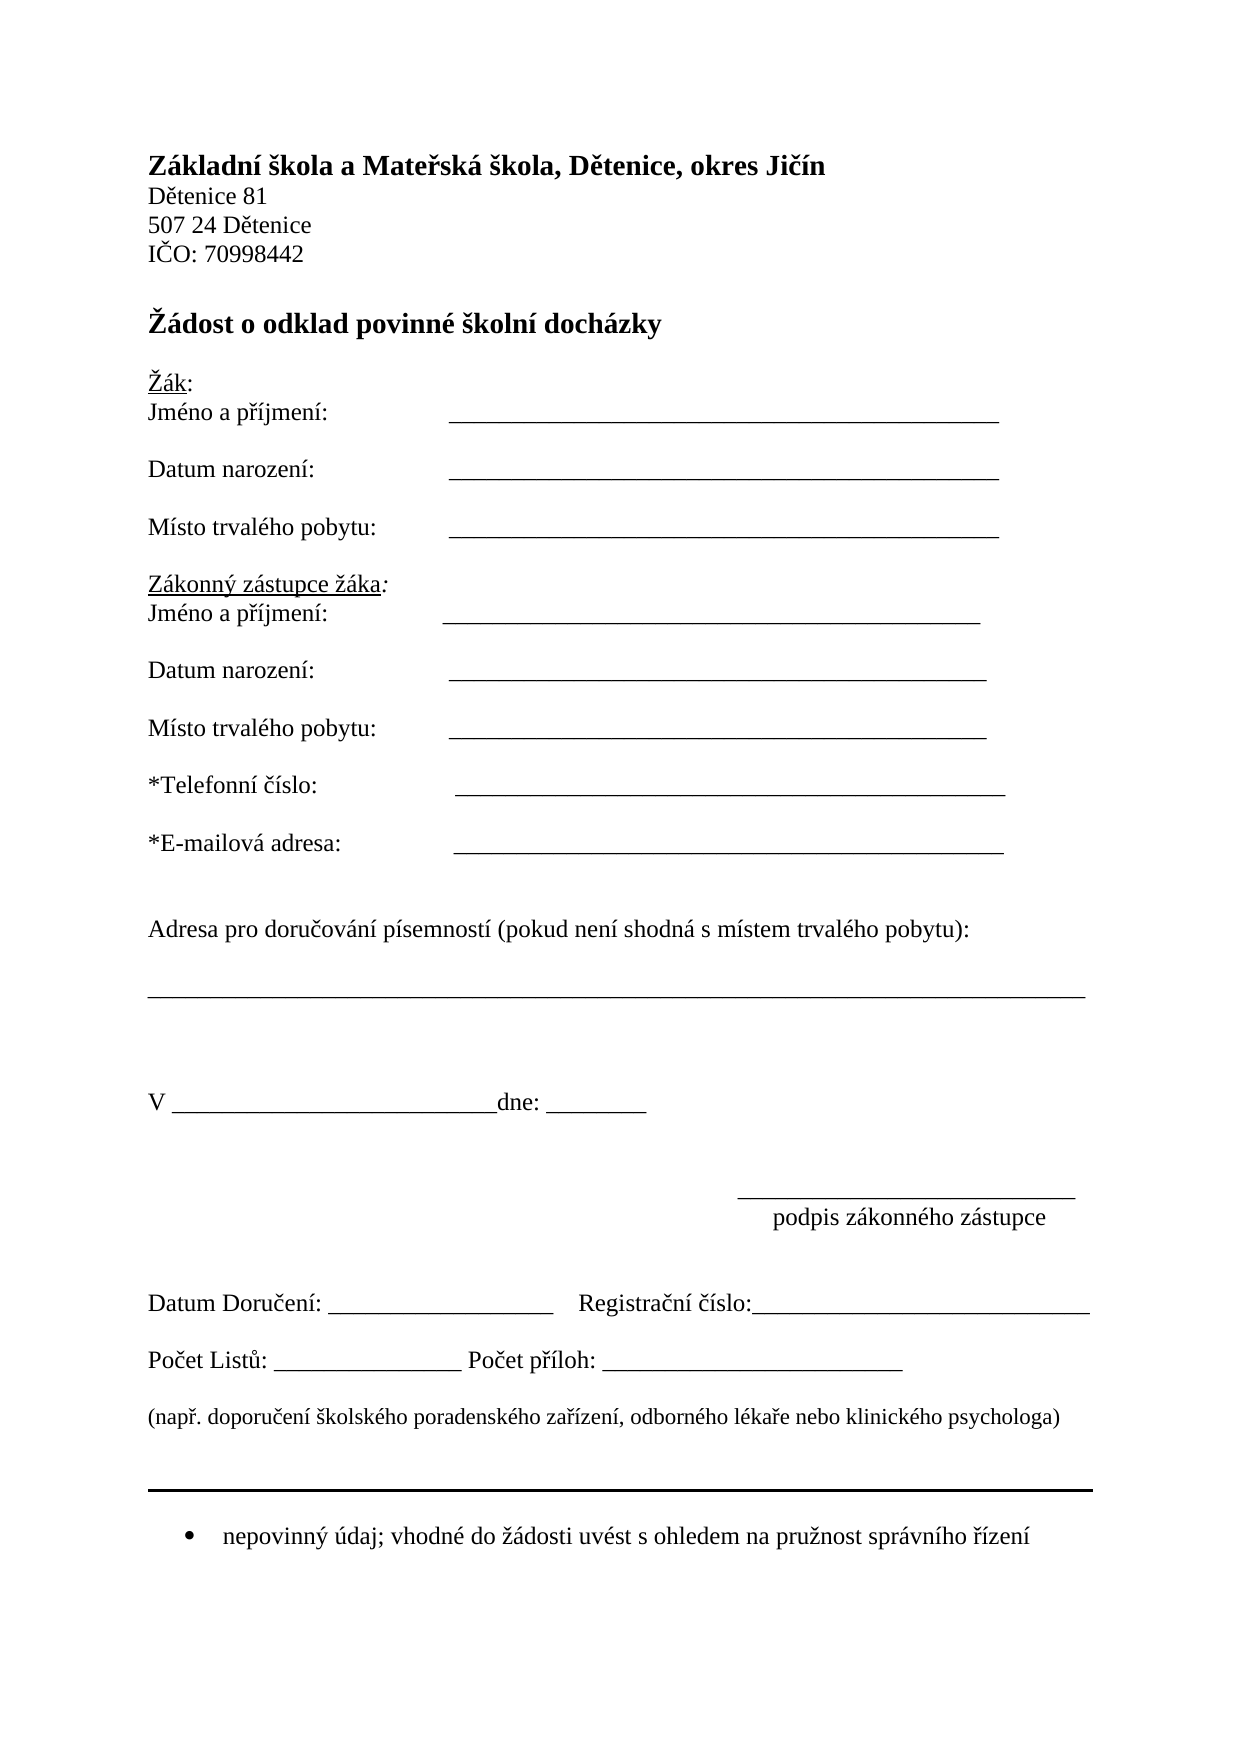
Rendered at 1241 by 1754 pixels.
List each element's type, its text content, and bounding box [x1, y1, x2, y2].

text (např. doporučení školského poradenského zařízení, odborného lékaře nebo klinického psychologa) [148, 1403, 1093, 1429]
text Jméno a příjmení: ____________________________________________ [148, 397, 1093, 426]
title 507 24 Dětenice [148, 210, 1093, 239]
text V __________________________dne: ________ [148, 1087, 1093, 1116]
title Žák: [148, 368, 1093, 397]
title Dětenice 81 [148, 181, 1093, 210]
text Jméno a příjmení: ___________________________________________ [148, 598, 1093, 627]
text Datum narození: ___________________________________________ [148, 656, 1093, 684]
text *E-mailová adresa: ____________________________________________ [148, 828, 1093, 857]
list nepovinný údaj; vhodné do žádosti uvést s ohledem na pružnost správního řízení [185, 1521, 1093, 1549]
title Základní škola a Mateřská škola, Dětenice, okres Jičín [148, 148, 1093, 181]
text ___________________________ [664, 1173, 1093, 1202]
text Adresa pro doručování písemností (pokud není shodná s místem trvalého pobytu): [148, 914, 1093, 943]
text Počet Listů: _______________ Počet příloh: ________________________ [148, 1346, 1093, 1374]
title IČO: 70998442 [148, 239, 1093, 267]
text Datum Doručení: __________________ Registrační číslo:___________________________ [148, 1288, 1093, 1317]
text Místo trvalého pobytu: ____________________________________________ [148, 512, 1093, 541]
text podpis zákonného zástupce [148, 1202, 1093, 1231]
text Zákonný zástupce žáka: [148, 569, 1093, 598]
text Datum narození: ____________________________________________ [148, 454, 1093, 483]
text *Telefonní číslo: ____________________________________________ [148, 771, 1093, 799]
title Žádost o odklad povinné školní docházky [148, 306, 1093, 339]
text Místo trvalého pobytu: ___________________________________________ [148, 713, 1093, 742]
text ___________________________________________________________________________ [148, 972, 1093, 1001]
